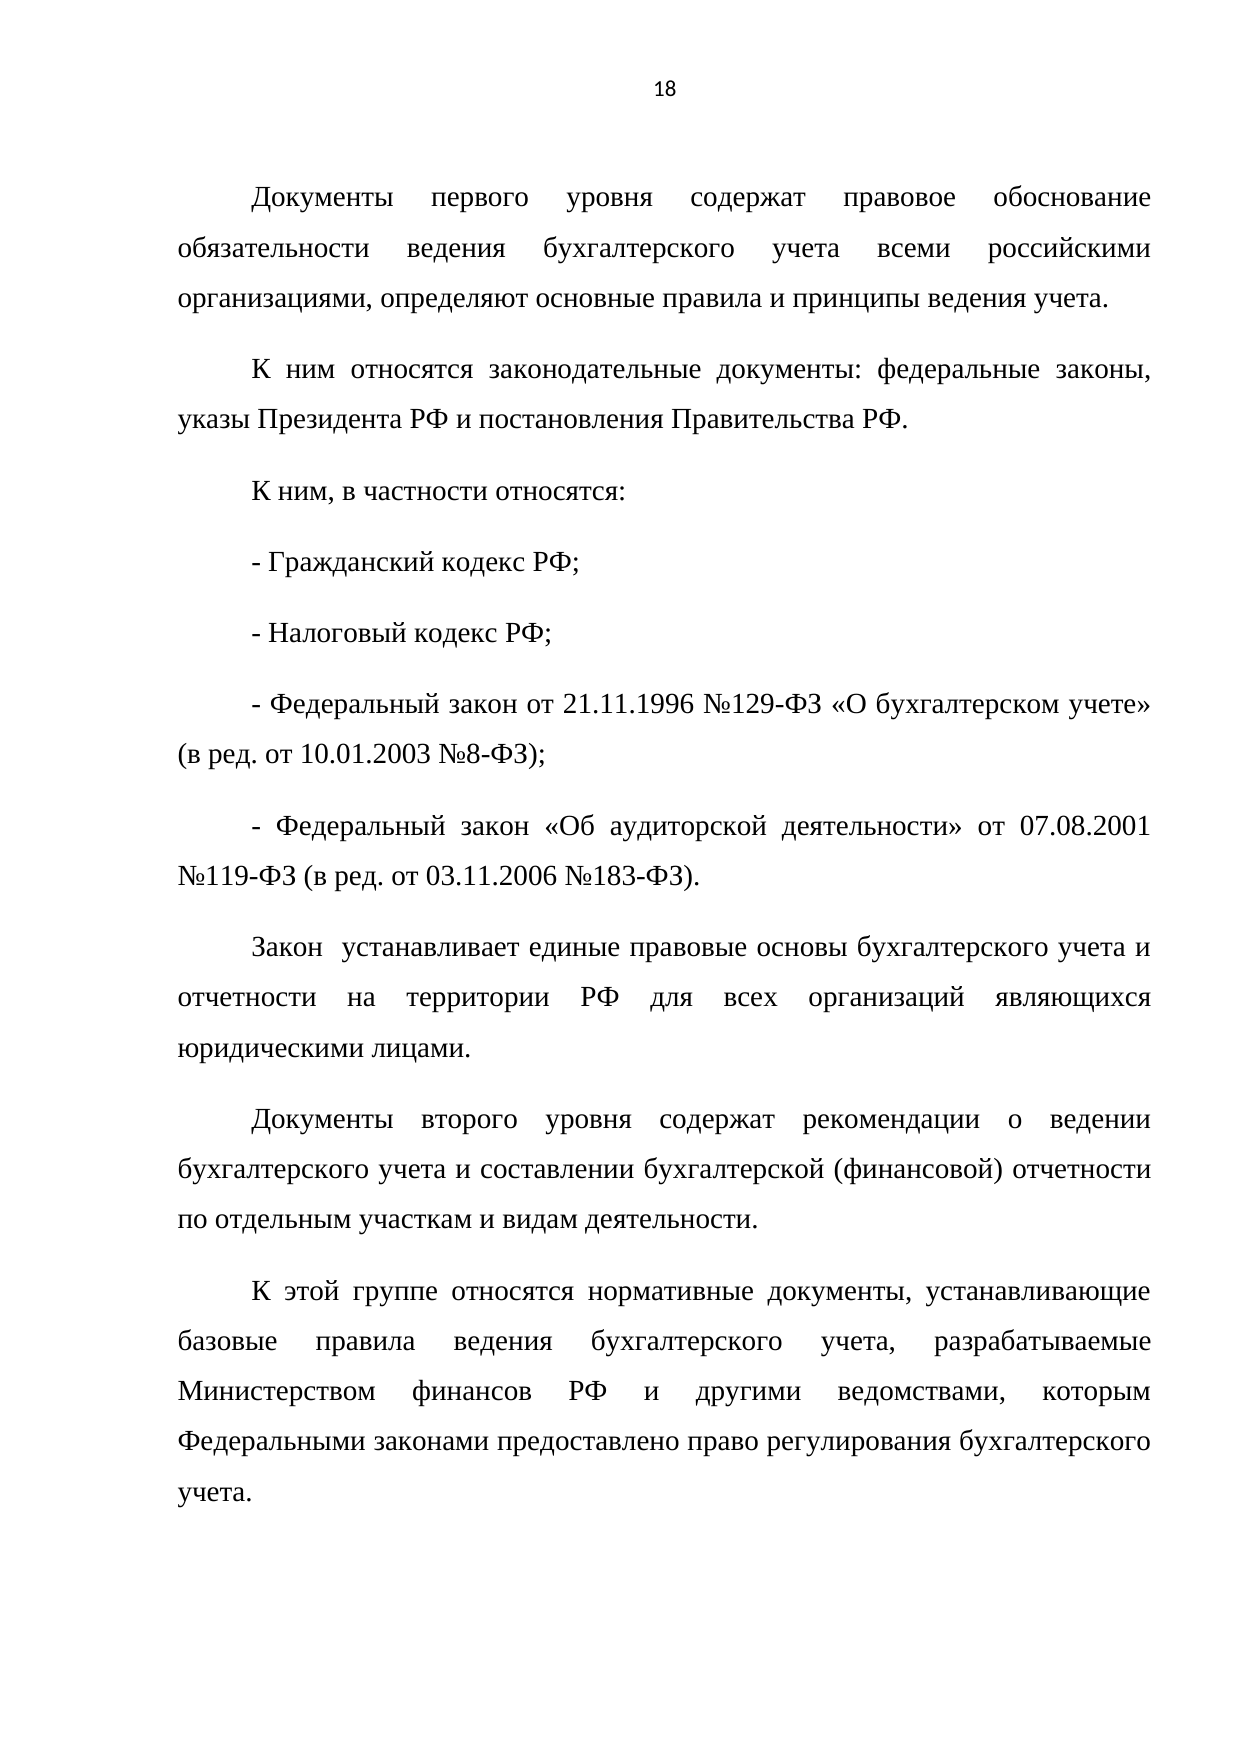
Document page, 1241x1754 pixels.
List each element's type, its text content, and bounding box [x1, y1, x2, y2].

text К ним относятся законодательные документы: федеральные законы, указы Президента РФ и постановления Правительства РФ. [177, 351, 1152, 435]
text - Федеральный закон «Об аудиторской деятельности» от 07.08.2001 №119-ФЗ (в ред. от 03.11.2006 №183-ФЗ). [177, 808, 1152, 891]
text - Федеральный закон от 21.11.1996 №129-ФЗ «О бухгалтерском учете» (в ред. от 10.01.2003 №8-ФЗ); [177, 686, 1152, 770]
text К этой группе относятся нормативные документы, устанавливающие базовые правила ведения бухгалтерского учета, разрабатываемые Министерством финансов РФ и другими ведомствами, которым Федеральными законами предоставлено право регулирования бухгалтерского учета. [177, 1273, 1152, 1507]
text Закон устанавливает единые правовые основы бухгалтерского учета и отчетности на территории РФ для всех организаций являющихся юридическими лицами. [177, 929, 1152, 1063]
text - Гражданский кодекс РФ; [177, 544, 1152, 577]
text Документы первого уровня содержат правовое обоснование обязательности ведения бухгалтерского учета всеми российскими организациями, определяют основные правила и принципы ведения учета. [177, 179, 1152, 314]
text К ним, в частности относятся: [177, 473, 1152, 506]
text Документы второго уровня содержат рекомендации о ведении бухгалтерского учета и составлении бухгалтерской (финансовой) отчетности по отдельным участкам и видам деятельности. [177, 1101, 1152, 1235]
text - Налоговый кодекс РФ; [177, 615, 1152, 648]
